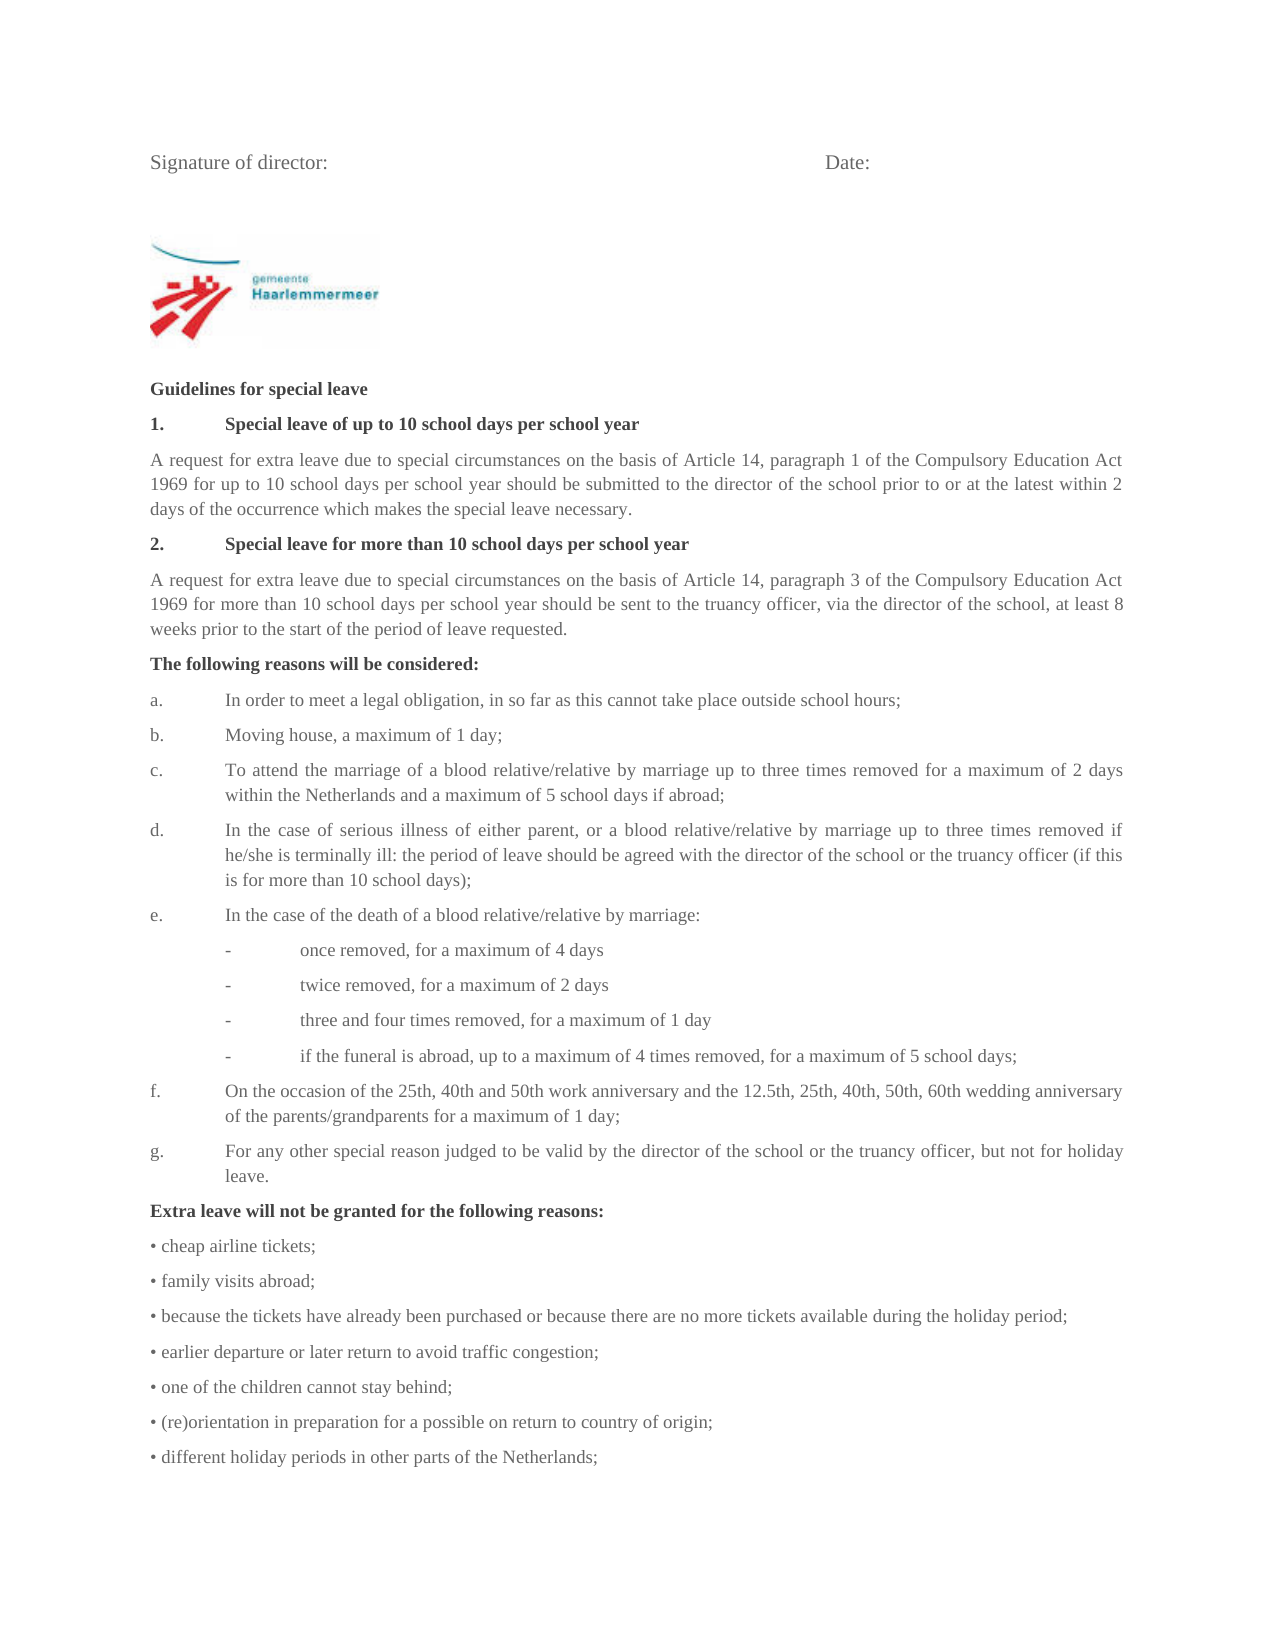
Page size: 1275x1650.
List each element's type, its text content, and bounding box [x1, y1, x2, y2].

text • cheap airline tickets; [150, 1235, 1125, 1257]
text 1. Special leave of up to 10 school days per school year [150, 413, 1125, 435]
text • (re)orientation in preparation for a possible on return to country of origin; [150, 1411, 1125, 1433]
text • earlier departure or later return to avoid traffic congestion; [150, 1341, 1125, 1362]
text A request for extra leave due to special circumstances on the basis of Article 14, paragraph 1 of the Compulsory Education Act 1969 for up to 10 school days per school year should be submitted to the director of the school prior to or at the latest within 2 days of the occurrence which makes the special leave necessary. [150, 448, 1125, 520]
text b. Moving house, a maximum of 1 day; [150, 724, 1125, 745]
text - if the funeral is abroad, up to a maximum of 4 times removed, for a maximum of 5 school days; [150, 1044, 1125, 1066]
text Extra leave will not be granted for the following reasons: [150, 1200, 1125, 1221]
text Guidelines for special leave [150, 378, 1125, 400]
picture [150, 223, 380, 364]
text Signature of director: Date: [150, 150, 1125, 174]
text • family visits abroad; [150, 1270, 1125, 1292]
text 2. Special leave for more than 10 school days per school year [150, 533, 1125, 555]
text A request for extra leave due to special circumstances on the basis of Article 14, paragraph 3 of the Compulsory Education Act 1969 for more than 10 school days per school year should be sent to the truancy officer, via the director of the school, at least 8 weeks prior to the start of the period of leave requested. [150, 568, 1125, 640]
text • because the tickets have already been purchased or because there are no more tickets available during the holiday period; [150, 1305, 1125, 1327]
text - twice removed, for a maximum of 2 days [150, 974, 1125, 996]
text g. For any other special reason judged to be valid by the director of the school or the truancy officer, but not for holiday leave. [150, 1140, 1125, 1186]
text d. In the case of serious illness of either parent, or a blood relative/relative by marriage up to three times removed if he/she is terminally ill: the period of leave should be agreed with the director of the school or the truancy officer (if this is for more than 10 school days); [150, 819, 1125, 890]
text f. On the occasion of the 25th, 40th and 50th work anniversary and the 12.5th, 25th, 40th, 50th, 60th wedding anniversary of the parents/grandparents for a maximum of 1 day; [150, 1080, 1125, 1126]
text c. To attend the marriage of a blood relative/relative by marriage up to three times removed for a maximum of 2 days within the Netherlands and a maximum of 5 school days if abroad; [150, 759, 1125, 805]
text a. In order to meet a legal obligation, in so far as this cannot take place outside school hours; [150, 688, 1125, 710]
text - three and four times removed, for a maximum of 1 day [150, 1009, 1125, 1031]
text • one of the children cannot stay behind; [150, 1376, 1125, 1397]
text e. In the case of the death of a blood relative/relative by marriage: [150, 904, 1125, 925]
text • different holiday periods in other parts of the Netherlands; [150, 1446, 1125, 1468]
text The following reasons will be considered: [150, 653, 1125, 675]
text - once removed, for a maximum of 4 days [150, 939, 1125, 961]
